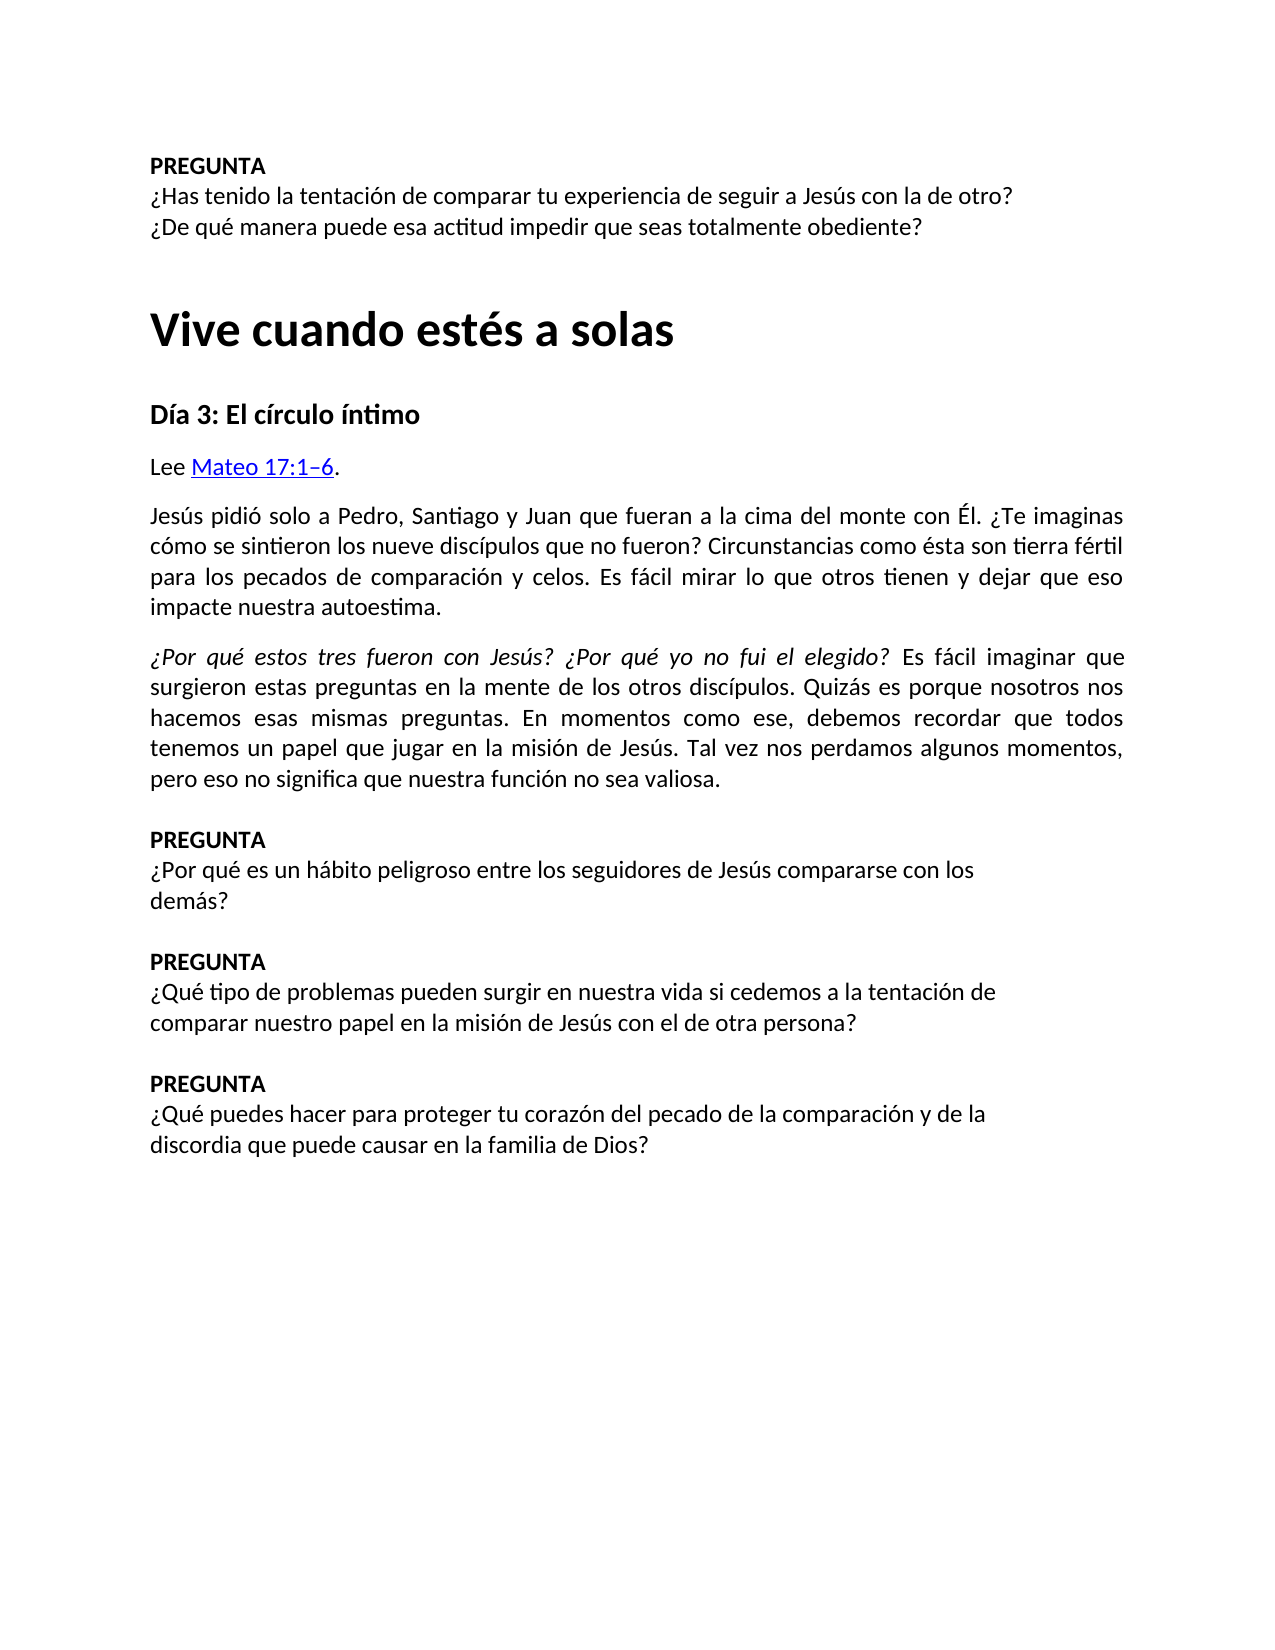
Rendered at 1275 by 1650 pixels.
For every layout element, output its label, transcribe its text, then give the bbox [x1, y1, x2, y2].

text ¿Por qué estos tres fueron con Jesús? ¿Por qué yo no fui el elegido? Es fácil imaginar que surgieron estas preguntas en la mente de los otros discípulos. Quizás es porque nosotros nos hacemos esas mismas preguntas. En momentos como ese, debemos recordar que todos tenemos un papel que jugar en la misión de Jesús. Tal vez nos perdamos algunos momentos, pero eso no significa que nuestra función no sea valiosa. [150, 641, 1125, 793]
table_header PREGUNTA ¿Por qué es un hábito peligroso entre los seguidores de Jesús compararse con los demás? [150, 794, 1050, 916]
text Vive cuando estés a solas [150, 298, 1125, 359]
text Jesús pidió solo a Pedro, Santiago y Juan que fueran a la cima del monte con Él. ¿Te imaginas cómo se sintieron los nueve discípulos que no fueron? Circunstancias como ésta son tierra fértil para los pecados de comparación y celos. Es fácil mirar lo que otros tienen y dejar que eso impacte nuestra autoestima. [150, 500, 1125, 622]
table_header PREGUNTA ¿Qué puedes hacer para proteger tu corazón del pecado de la comparación y de la discordia que puede causar en la familia de Dios? [150, 1068, 1050, 1190]
table_header PREGUNTA ¿Qué tipo de problemas pueden surgir en nuestra vida si cedemos a la tentación de comparar nuestro papel en la misión de Jesús con el de otra persona? [150, 946, 1050, 1038]
text Día 3: El círculo íntimo [150, 396, 1125, 432]
table_header PREGUNTA ¿Has tenido la tentación de comparar tu experiencia de seguir a Jesús con la de otro? ¿De qué manera puede esa actitud impedir que seas totalmente obediente? [150, 150, 1050, 242]
text Lee Mateo 17:1–6. [150, 451, 1125, 481]
